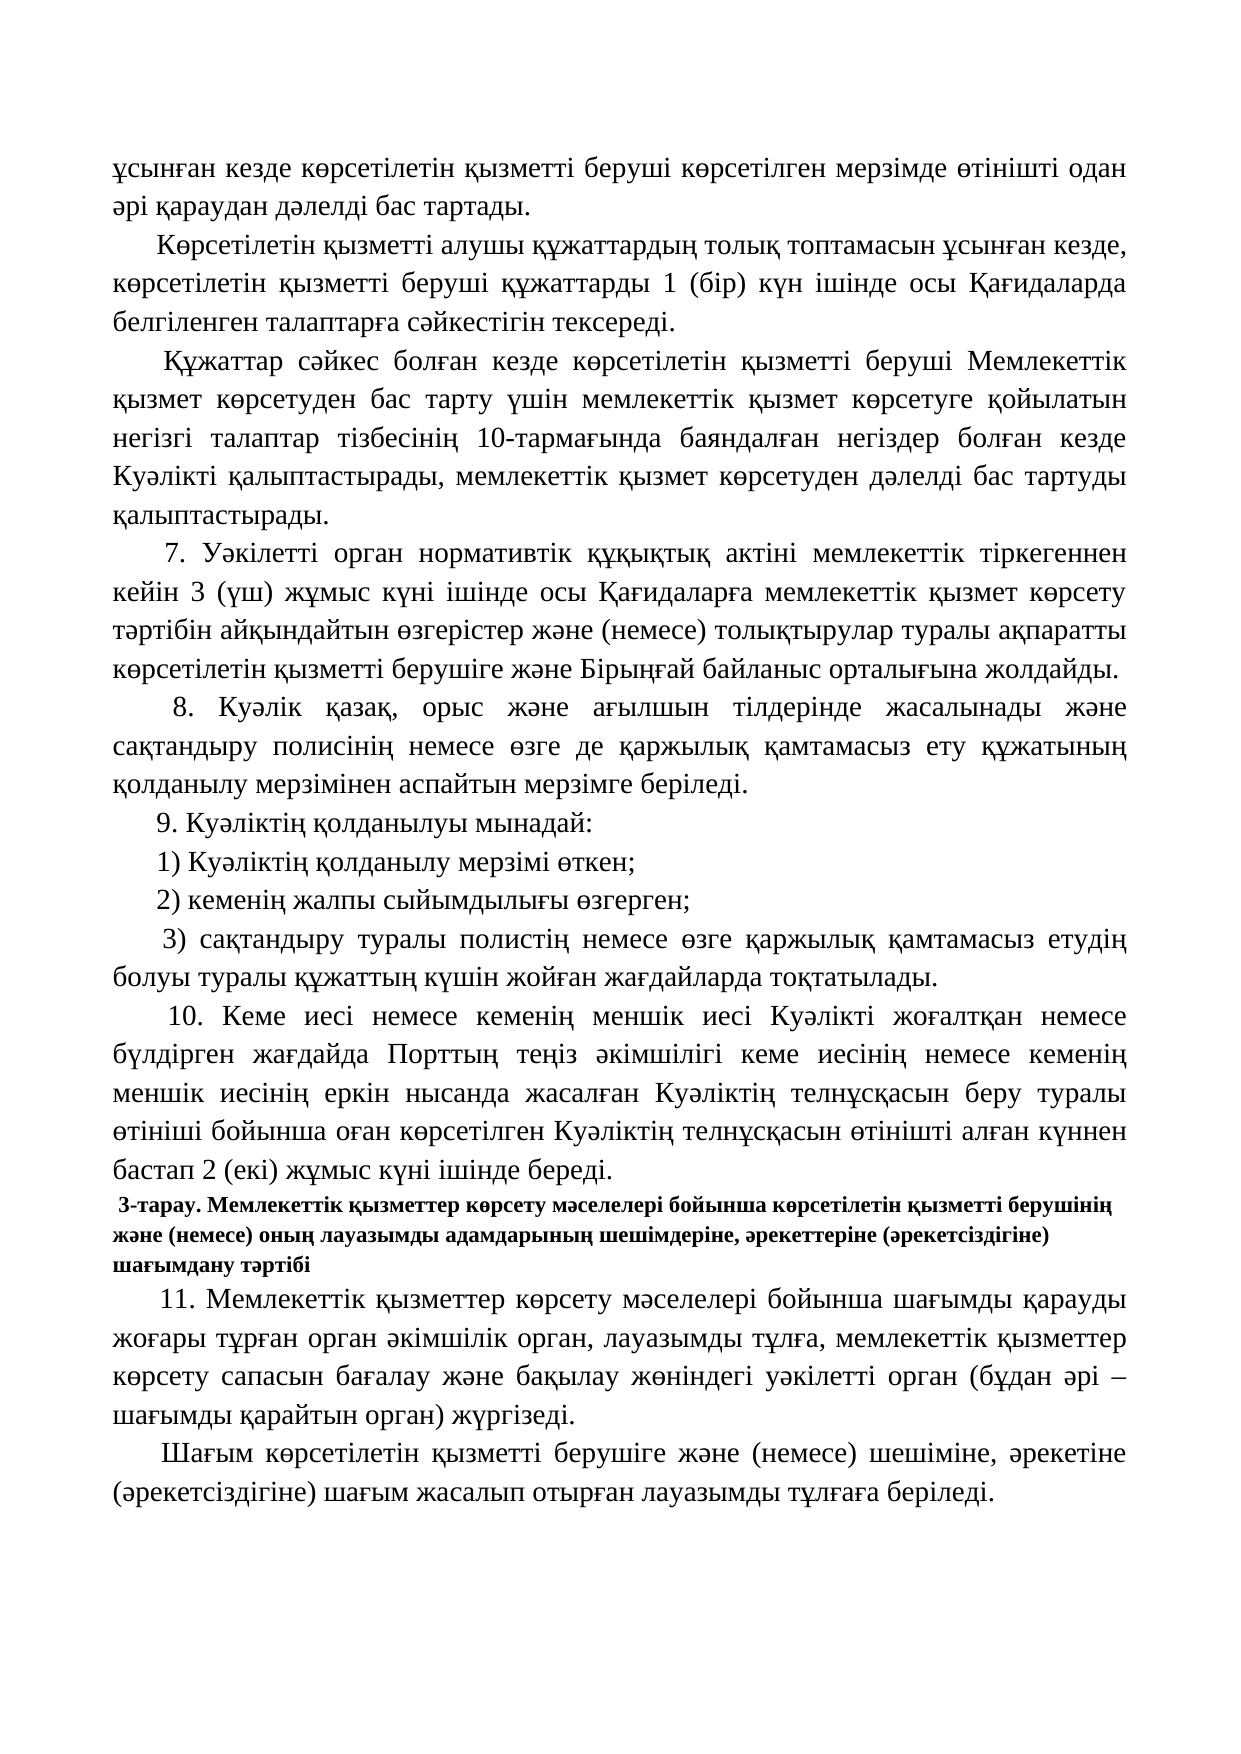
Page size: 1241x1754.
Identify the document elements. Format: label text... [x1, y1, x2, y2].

text 8. Куәлік қазақ, орыс және ағылшын тiлдерiнде жасалынады және сақтандыру полисінің немесе өзге де қаржылық қамтамасыз ету құжатының қолданылу мерзімінен аспайтын мерзімге беріледі. [112, 689, 1128, 800]
text 2) кеменiң жалпы сыйымдылығы өзгерген; [112, 882, 1128, 916]
text 11. Мемлекеттік қызметтер көрсету мәселелері бойынша шағымды қарауды жоғары тұрған орган әкімшілік орган, лауазымды тұлға, мемлекеттік қызметтер көрсету сапасын бағалау және бақылау жөніндегі уәкілетті орган (бұдан әрі – шағымды қарайтын орган) жүргізеді. [112, 1281, 1128, 1430]
text 7. Уәкілетті орган нормативтік құқықтық актіні мемлекеттік тіркегеннен кейін 3 (үш) жұмыс күні ішінде осы Қағидаларға мемлекеттік қызмет көрсету тәртібін айқындайтын өзгерістер және (немесе) толықтырулар туралы ақпаратты көрсетілетін қызметті берушіге және Бірыңғай байланыс орталығына жолдайды. [112, 535, 1128, 684]
text 10. Кеме иесі немесе кеменің меншік иесі Куәлікті жоғалтқан немесе бүлдірген жағдайда Порттың теңіз әкімшілігі кеме иесінің немесе кеменің меншік иесінің еркін нысанда жасалған Куәліктің телнұсқасын беру туралы өтініші бойынша оған көрсетілген Куәліктің телнұсқасын өтінішті алған күннен бастап 2 (екі) жұмыс күні ішінде береді. [112, 998, 1128, 1186]
text 3) сақтандыру туралы полистің немесе өзге қаржылық қамтамасыз етудің болуы туралы құжаттың күшін жойған жағдайларда тоқтатылады. [112, 921, 1128, 993]
text 9. Куәліктің қолданылуы мынадай: [112, 805, 1128, 839]
text Көрсетілетін қызметті алушы құжаттардың толық топтамасын ұсынған кезде, көрсетілетін қызметті беруші құжаттарды 1 (бір) күн ішінде осы Қағидаларда белгіленген талаптарға сәйкестігін тексереді. [112, 227, 1128, 338]
text 1) Куәліктің қолданылу мерзiмi өткен; [112, 844, 1128, 877]
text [112, 150, 1128, 222]
text Құжаттар сәйкес болған кезде көрсетілетін қызметті беруші Мемлекеттік қызмет көрсетуден бас тарту үшін мемлекеттік қызмет көрсетуге қойылатын негізгі талаптар тізбесінің 10-тармағында баяндалған негіздер болған кезде Куәлікті қалыптастырады, мемлекеттік қызмет көрсетуден дәлелді бас тартуды қалыптастырады. [112, 343, 1128, 530]
text Шағым көрсетілетін қызметті берушіге және (немесе) шешіміне, әрекетіне (әрекетсіздігіне) шағым жасалып отырған лауазымды тұлғаға беріледі. [112, 1435, 1128, 1507]
text 3-тарау. Мемлекеттік қызметтер көрсету мәселелері бойынша көрсетілетін қызметті берушінің және (немесе) оның лауазымды адамдарының шешімдеріне, әрекеттеріне (әрекетсіздігіне) шағымдану тәртібі [112, 1191, 1128, 1277]
